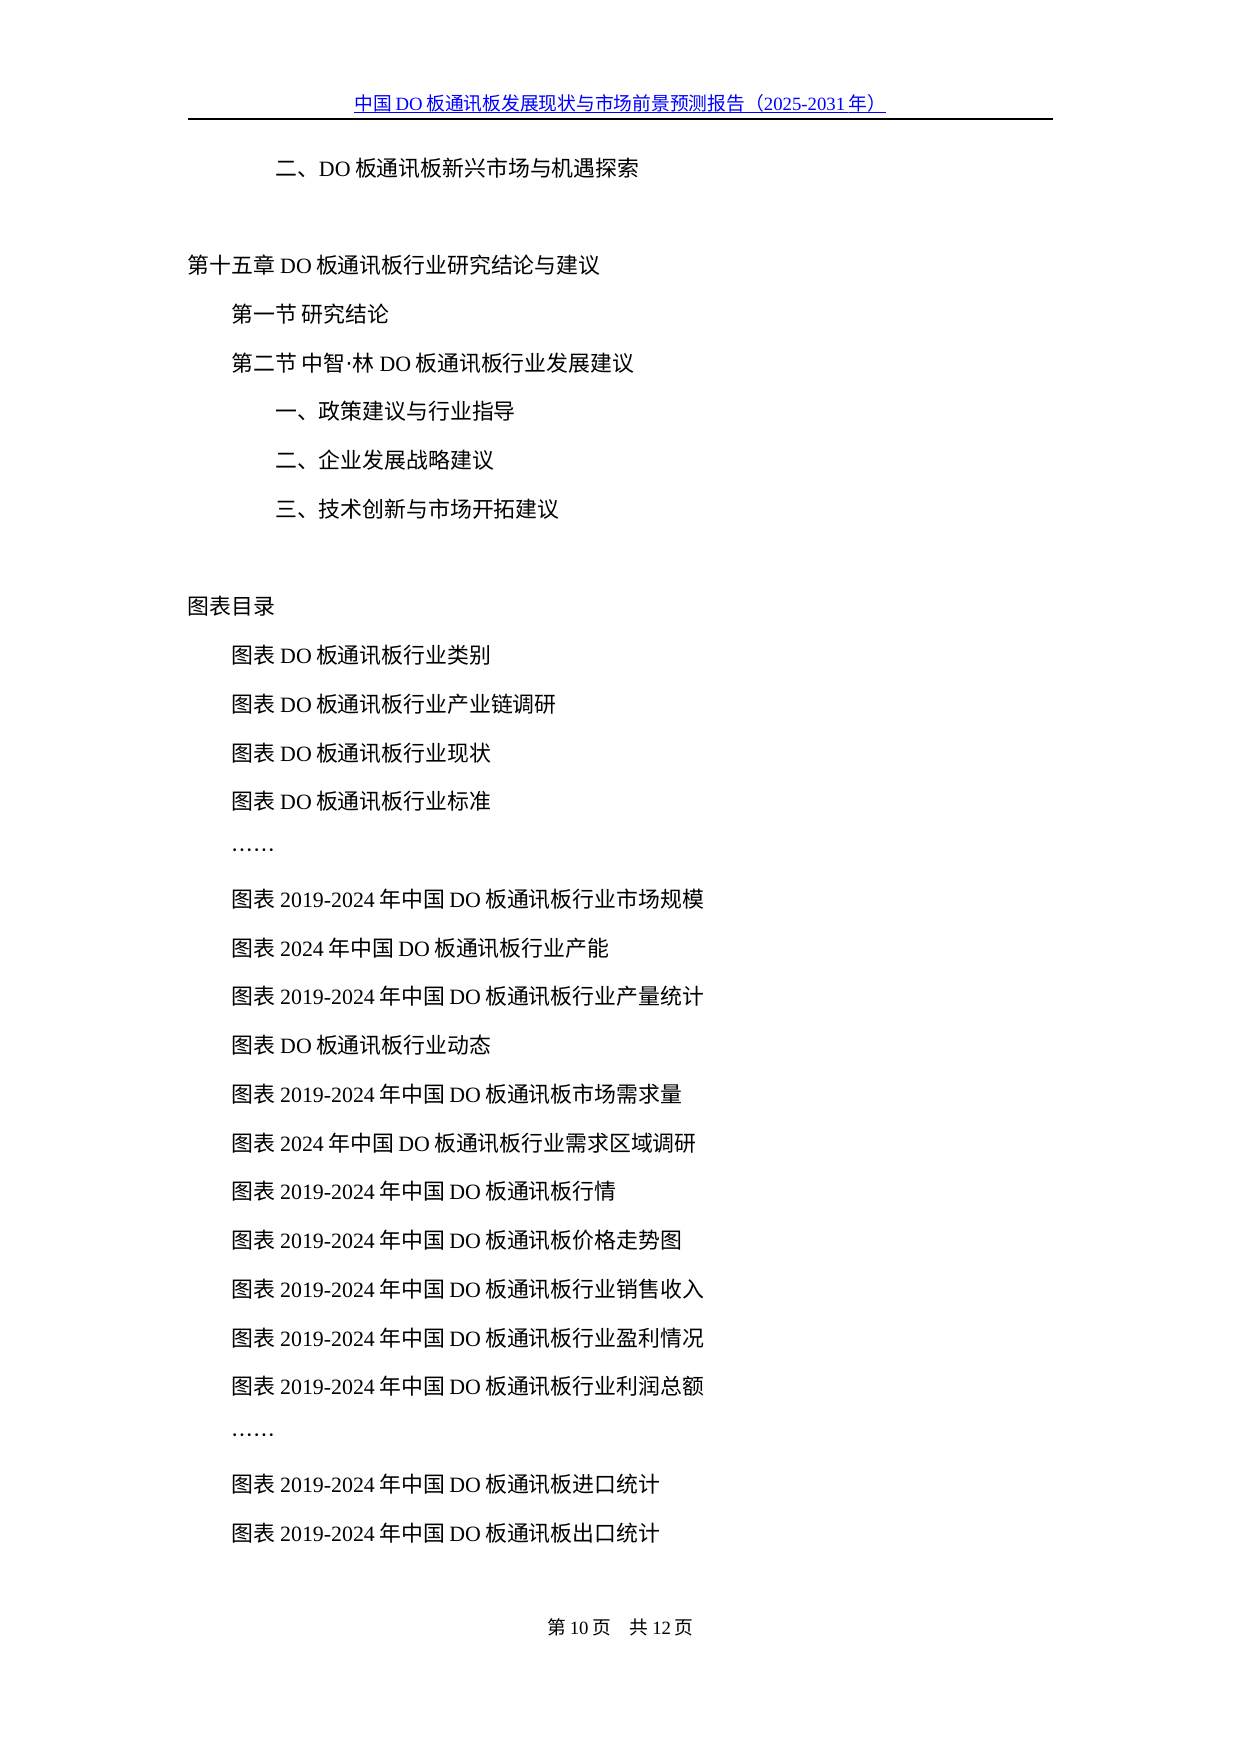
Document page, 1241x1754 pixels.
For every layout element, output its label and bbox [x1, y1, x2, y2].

text [187, 150, 1053, 1548]
